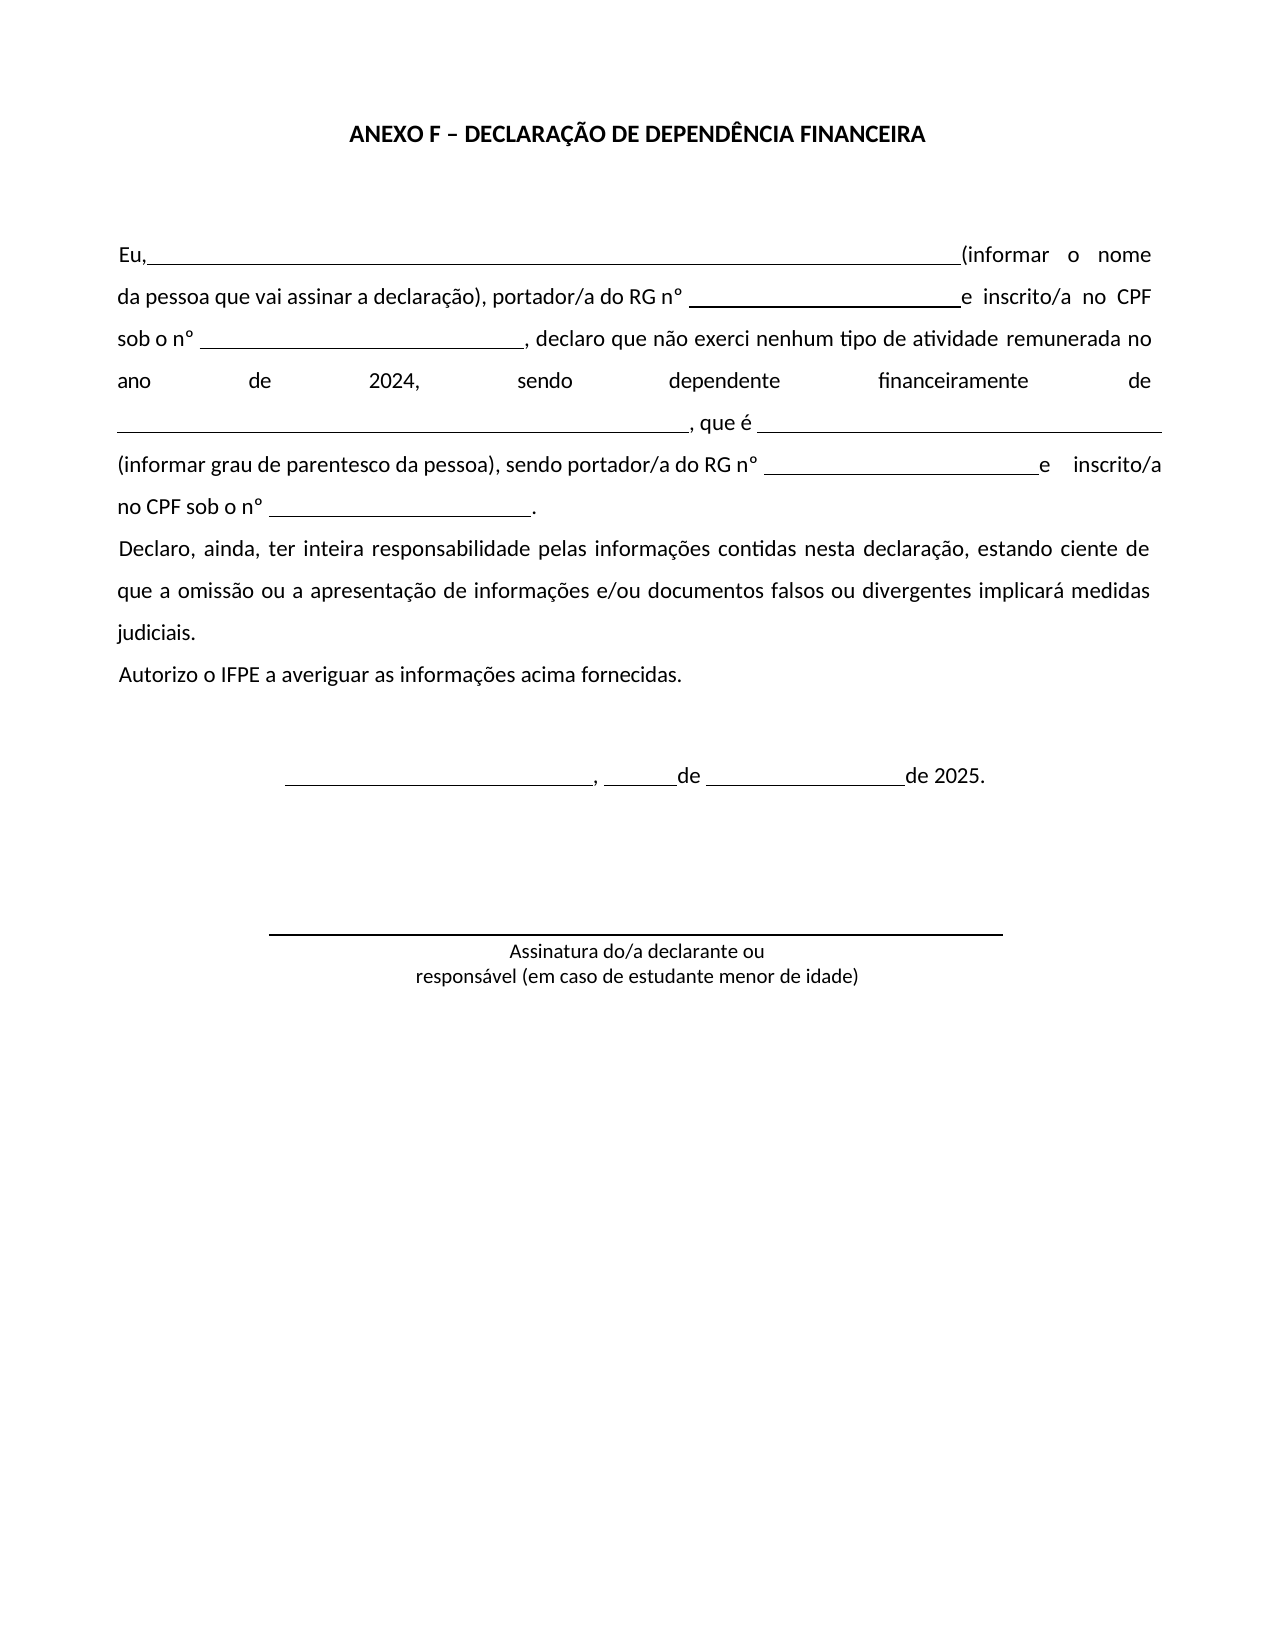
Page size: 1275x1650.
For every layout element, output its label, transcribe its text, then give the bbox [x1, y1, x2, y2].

text Assinatura do/a declarante ou responsável (em caso de estudante menor de idade) [416, 934, 864, 989]
text , que é (informar grau de parentesco da pessoa), sendo portador/a do RG nº e inscrito/a no CPF sob o nº . [117, 408, 1162, 520]
text Autorizo o IFPE a averiguar as informações acima fornecidas. [119, 660, 1162, 688]
text , de de 2025. [112, 761, 1158, 789]
text Eu, (informar o nome da pessoa que vai assinar a declaração), portador/a do RG nº e inscrito/a no CPF sob o nº , declaro que não exerci nenhum tipo de atividade remunerada no ano de 2024, sendo dependente financeiramente de [117, 240, 1152, 394]
title ANEXO F – DECLARAÇÃO DE DEPENDÊNCIA FINANCEIRA [112, 118, 1162, 149]
text Declaro, ainda, ter inteira responsabilidade pelas informações contidas nesta declaração, estando ciente de que a omissão ou a apresentação de informações e/ou documentos falsos ou divergentes implicará medidas judiciais. [117, 534, 1152, 646]
